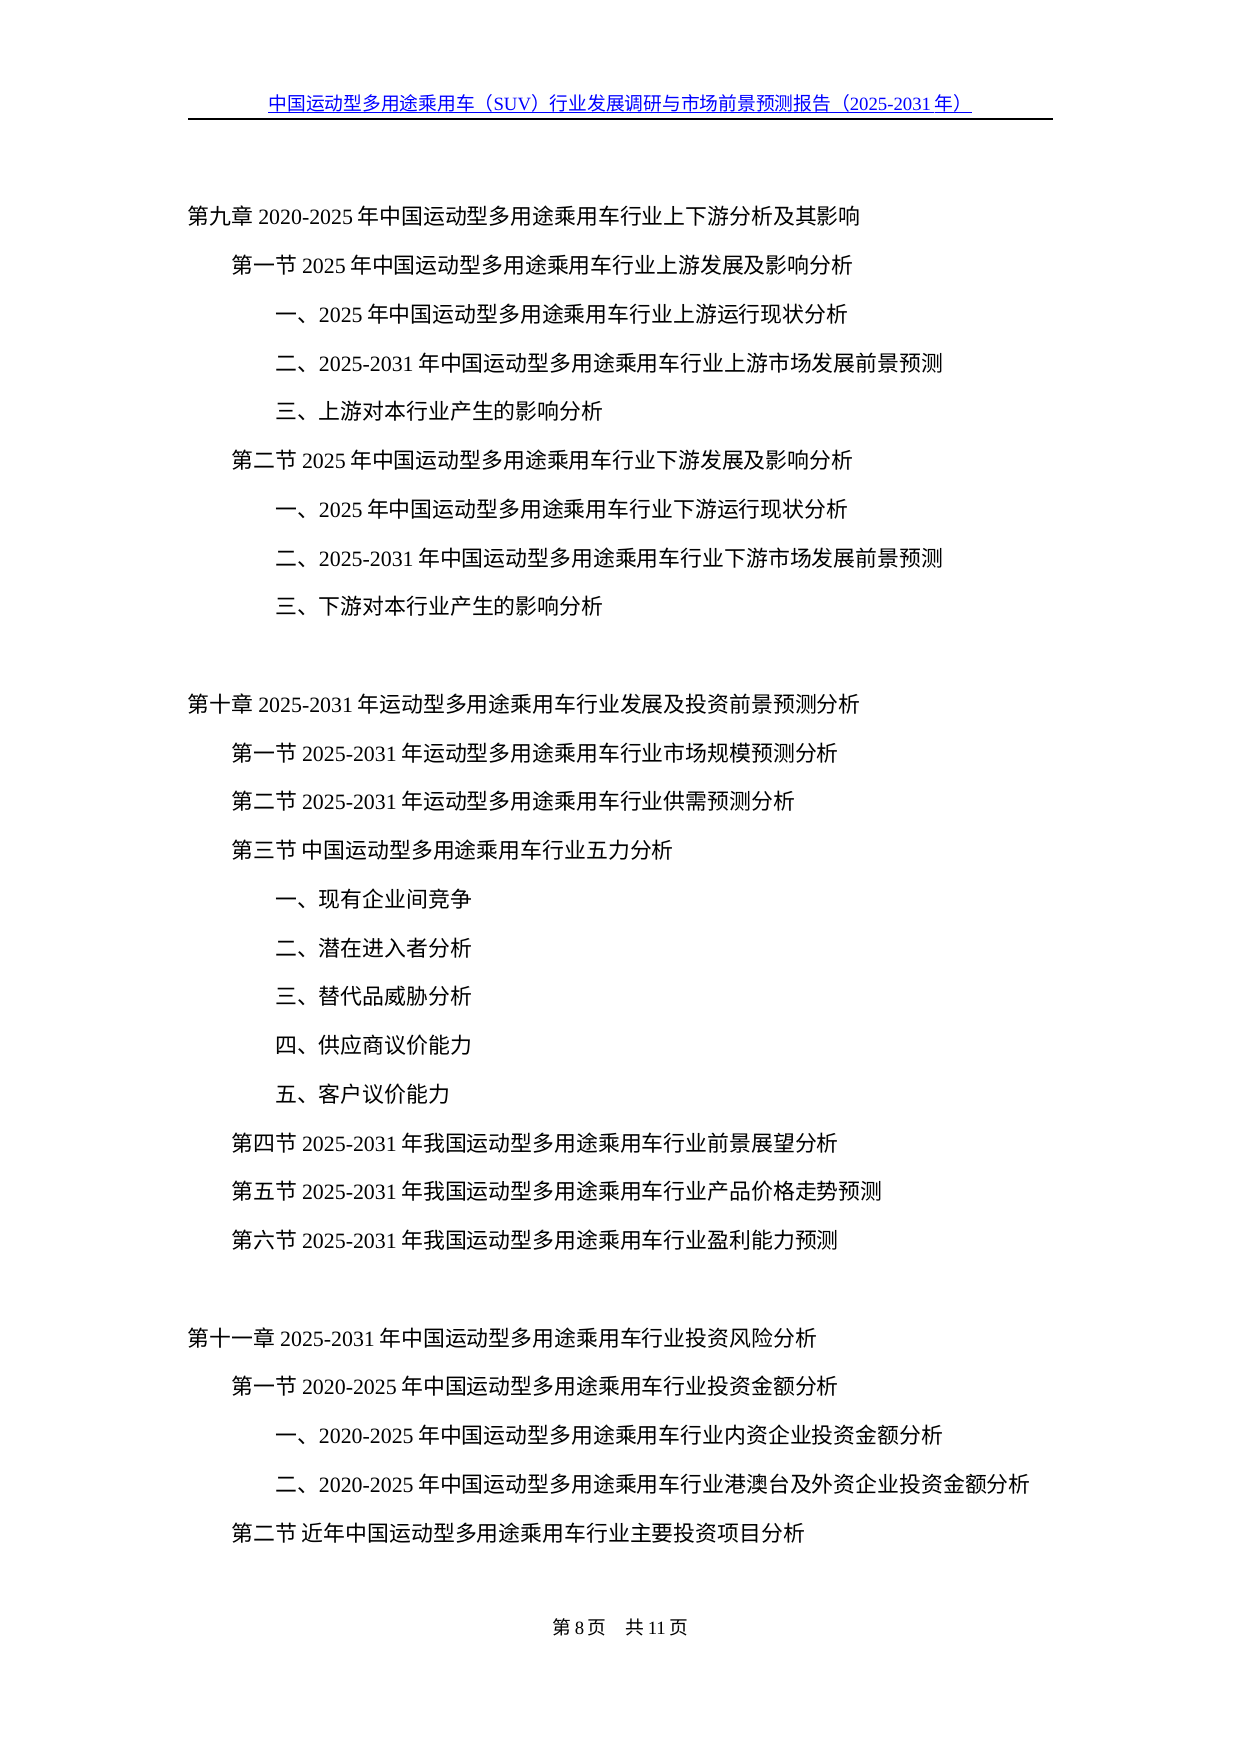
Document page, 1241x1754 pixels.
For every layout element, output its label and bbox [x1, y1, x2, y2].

text [187, 150, 1053, 1548]
